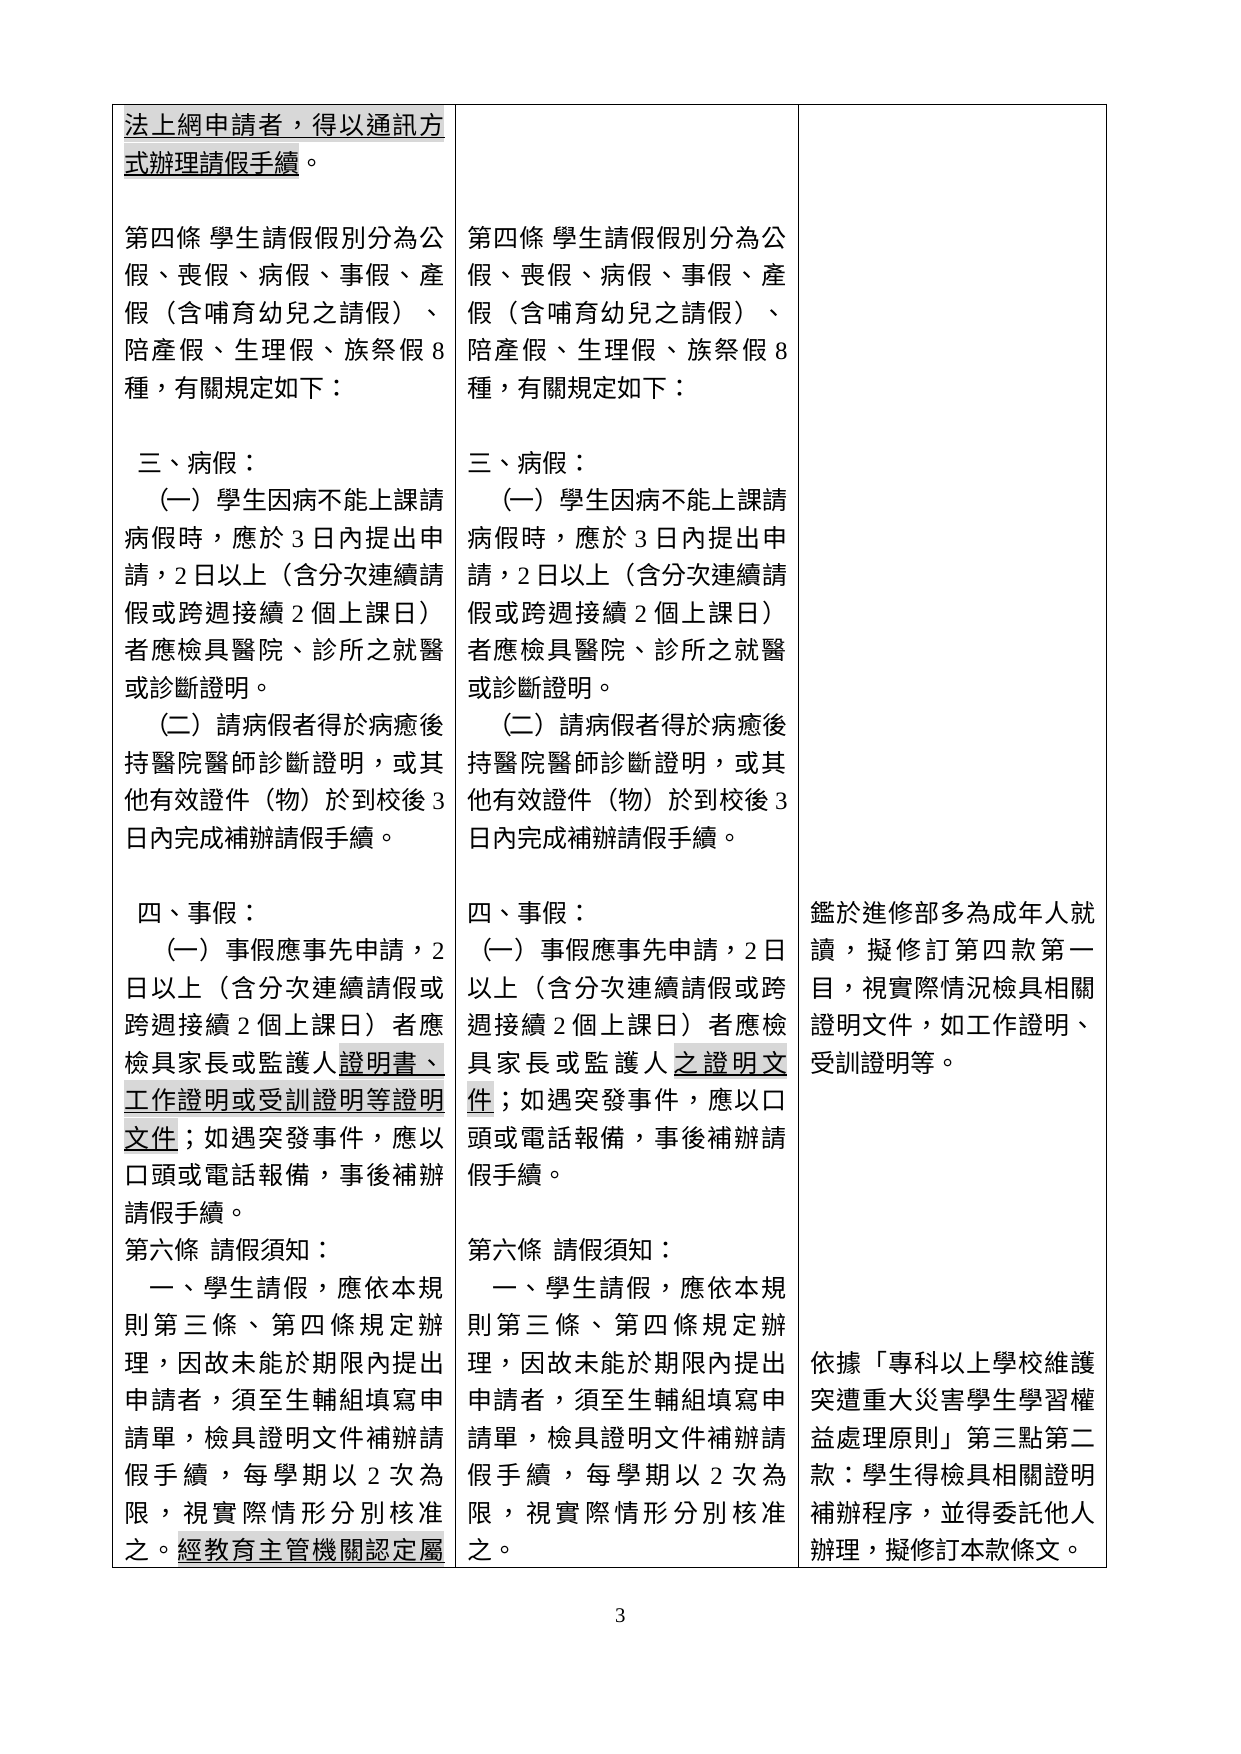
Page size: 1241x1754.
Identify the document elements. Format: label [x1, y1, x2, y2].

table_cell [456, 105, 798, 1567]
table_cell [799, 105, 1106, 1567]
table_cell [113, 105, 455, 1567]
